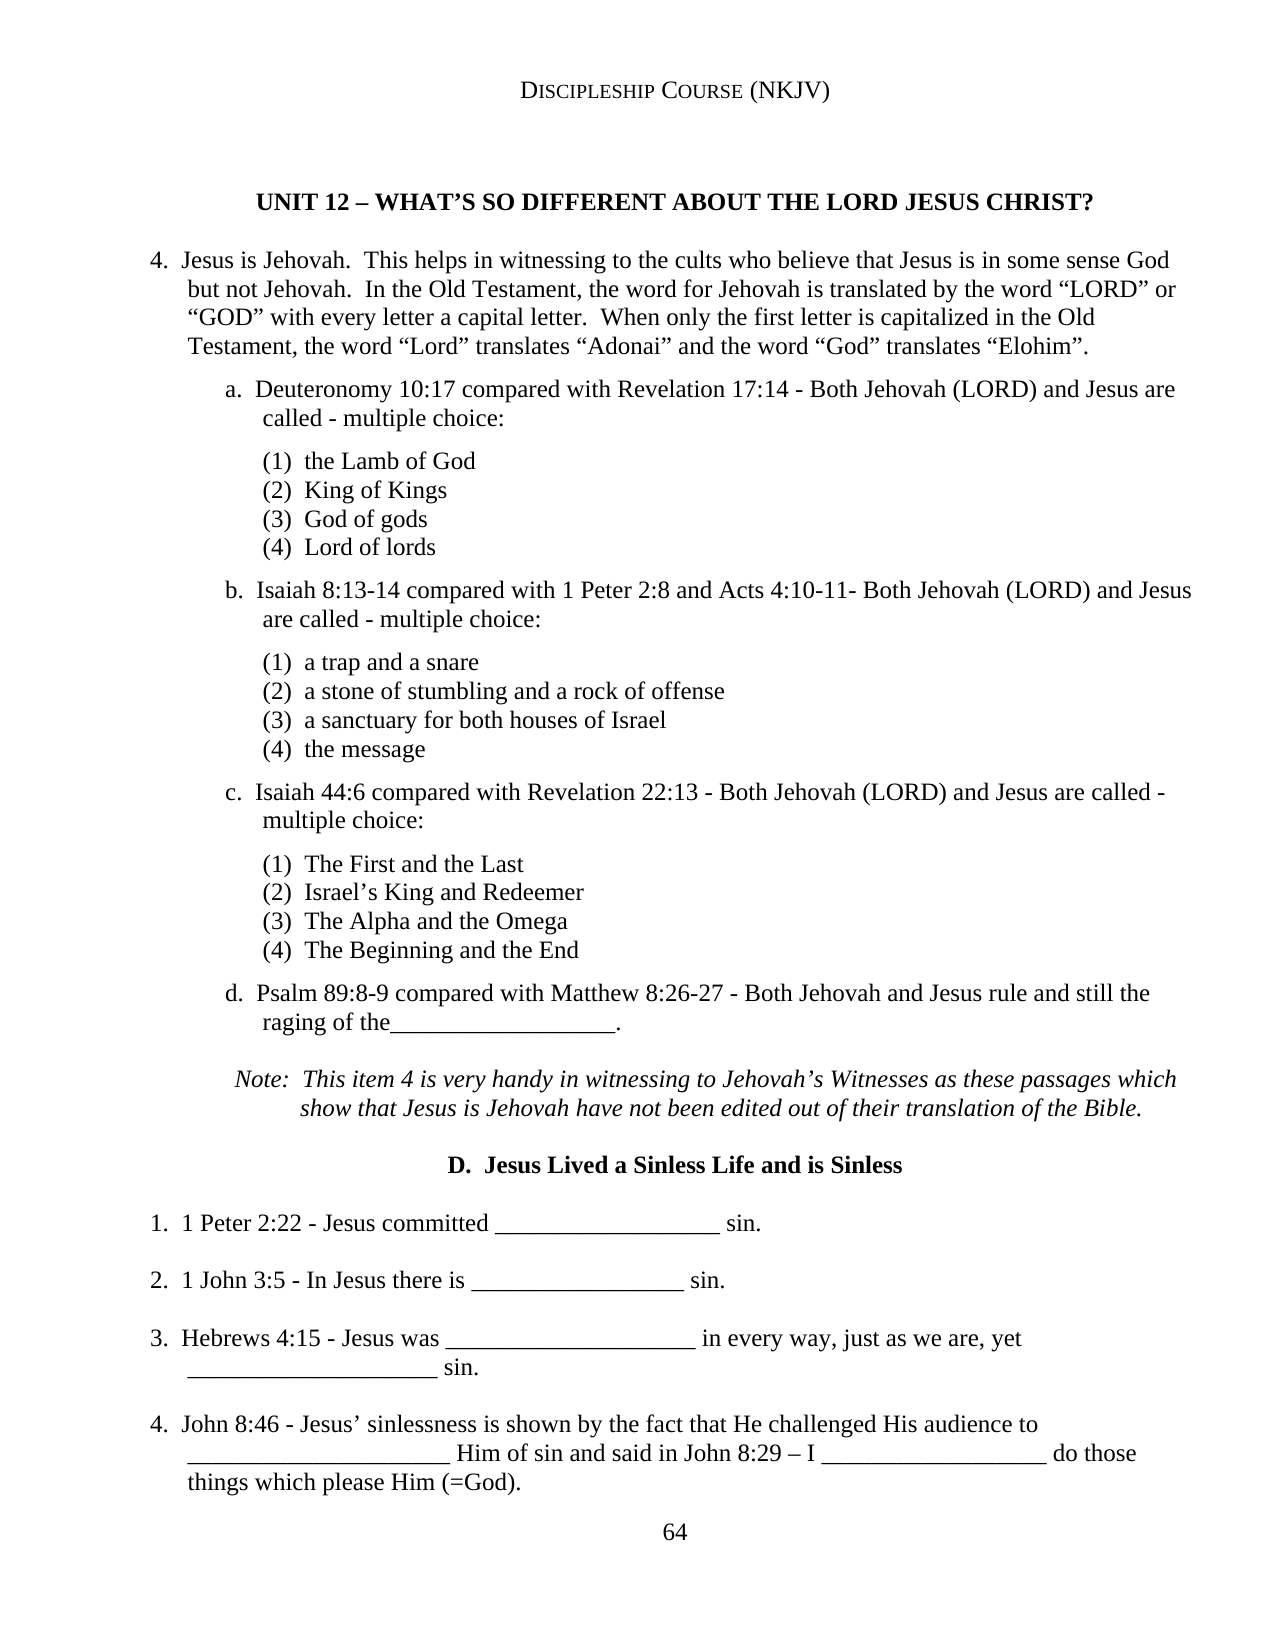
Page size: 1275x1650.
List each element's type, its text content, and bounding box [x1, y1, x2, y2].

text b. Isaiah 8:13-14 compared with 1 Peter 2:8 and Acts 4:10-11- Both Jehovah (LORD) and Jesus are called - multiple choice: [225, 576, 1200, 633]
text 2. 1 John 3:5 - In Jesus there is _________________ sin. [150, 1266, 1200, 1294]
text (4) The Beginning and the End [262, 935, 1200, 964]
text a. Deuteronomy 10:17 compared with Revelation 17:14 - Both Jehovah (LORD) and Jesus are called - multiple choice: [225, 374, 1200, 432]
text 4. Jesus is Jehovah. This helps in witnessing to the cults who believe that Jesus is in some sense God but not Jehovah. In the Old Testament, the word for Jehovah is translated by the word “LORD” or “GOD” with every letter a capital letter. When only the first letter is capitalized in the Old Testament, the word “Lord” translates “Adonai” and the word “God” translates “Elohim”. [150, 245, 1200, 360]
text (4) the message [262, 734, 1200, 762]
text (4) Lord of lords [262, 532, 1200, 561]
text 1. 1 Peter 2:22 - Jesus committed __________________ sin. [150, 1208, 1200, 1237]
text (2) a stone of stumbling and a rock of offense [262, 676, 1200, 705]
text (2) Israel’s King and Redeemer [262, 877, 1200, 906]
text (3) The Alpha and the Omega [262, 906, 1200, 935]
text (3) a sanctuary for both houses of Israel [262, 705, 1200, 734]
text (1) the Lamb of God [262, 446, 1200, 475]
text Note: This item 4 is very handy in witnessing to Jehovah’s Witnesses as these passages which show that Jesus is Jehovah have not been edited out of their translation of the Bible. [234, 1064, 1200, 1122]
text (2) King of Kings [262, 475, 1200, 504]
text (3) God of gods [262, 504, 1200, 532]
text (1) The First and the Last [262, 849, 1200, 877]
text d. Psalm 89:8-9 compared with Matthew 8:26-27 - Both Jehovah and Jesus rule and still the raging of the__________________. [225, 978, 1200, 1036]
text UNIT 12 – WHAT’S SO DIFFERENT ABOUT THE LORD JESUS CHRIST? [150, 187, 1200, 216]
text 4. John 8:46 - Jesus’ sinlessness is shown by the fact that He challenged His audience to _____________________ Him of sin and said in John 8:29 – I __________________ do those things which please Him (=God). [150, 1409, 1200, 1496]
text (1) a trap and a snare [262, 647, 1200, 676]
text D. Jesus Lived a Sinless Life and is Sinless [150, 1151, 1200, 1179]
text 3. Hebrews 4:15 - Jesus was ____________________ in every way, just as we are, yet ____________________ sin. [150, 1323, 1200, 1381]
text c. Isaiah 44:6 compared with Revelation 22:13 - Both Jehovah (LORD) and Jesus are called - multiple choice: [225, 777, 1200, 834]
